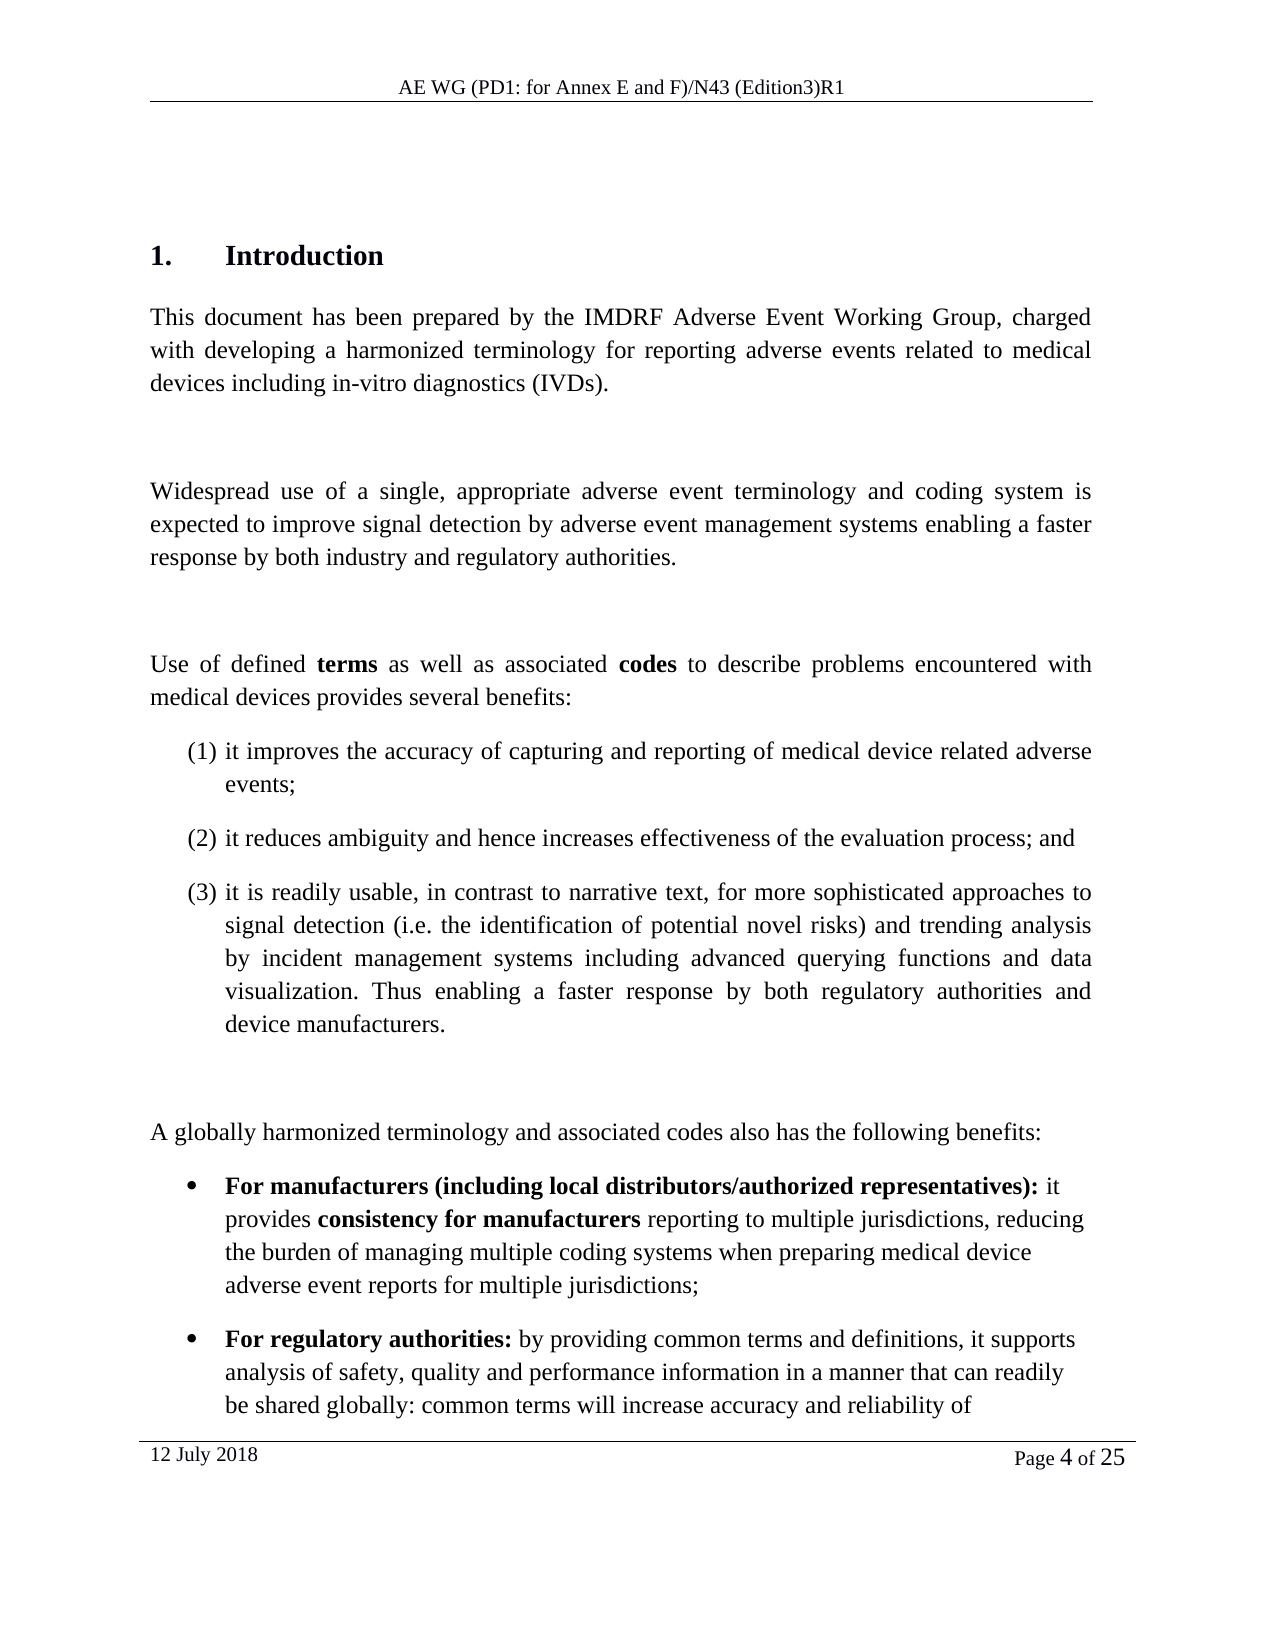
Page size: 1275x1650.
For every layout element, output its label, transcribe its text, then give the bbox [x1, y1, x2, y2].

text Use of defined terms as well as associated codes to describe problems encountered with medical devices provides several benefits: [150, 649, 1093, 711]
subtitle 1. Introduction [150, 238, 1093, 272]
text This document has been prepared by the IMDRF Adverse Event Working Group, charged with developing a harmonized terminology for reporting adverse events related to medical devices including in-vitro diagnostics (IVDs). [150, 302, 1093, 397]
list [187, 1324, 1093, 1418]
list it reduces ambiguity and hence increases effectiveness of the evaluation process; and [187, 823, 1093, 852]
text Widespread use of a single, appropriate adverse event terminology and coding system is expected to improve signal detection by adverse event management systems enabling a faster response by both industry and regulatory authorities. [150, 476, 1093, 571]
text A globally harmonized terminology and associated codes also has the following benefits: [150, 1117, 1093, 1146]
list it improves the accuracy of capturing and reporting of medical device related adverse events; [187, 736, 1093, 798]
list it is readily usable, in contrast to narrative text, for more sophisticated approaches to signal detection (i.e. the identification of potential novel risks) and trending analysis by incident management systems including advanced querying functions and data visualization. Thus enabling a faster response by both regulatory authorities and device manufacturers. [187, 877, 1093, 1038]
list For manufacturers (including local distributors/authorized representatives): it provides consistency for manufacturers reporting to multiple jurisdictions, reducing the burden of managing multiple coding systems when preparing medical device adverse event reports for multiple jurisdictions; [187, 1171, 1093, 1298]
